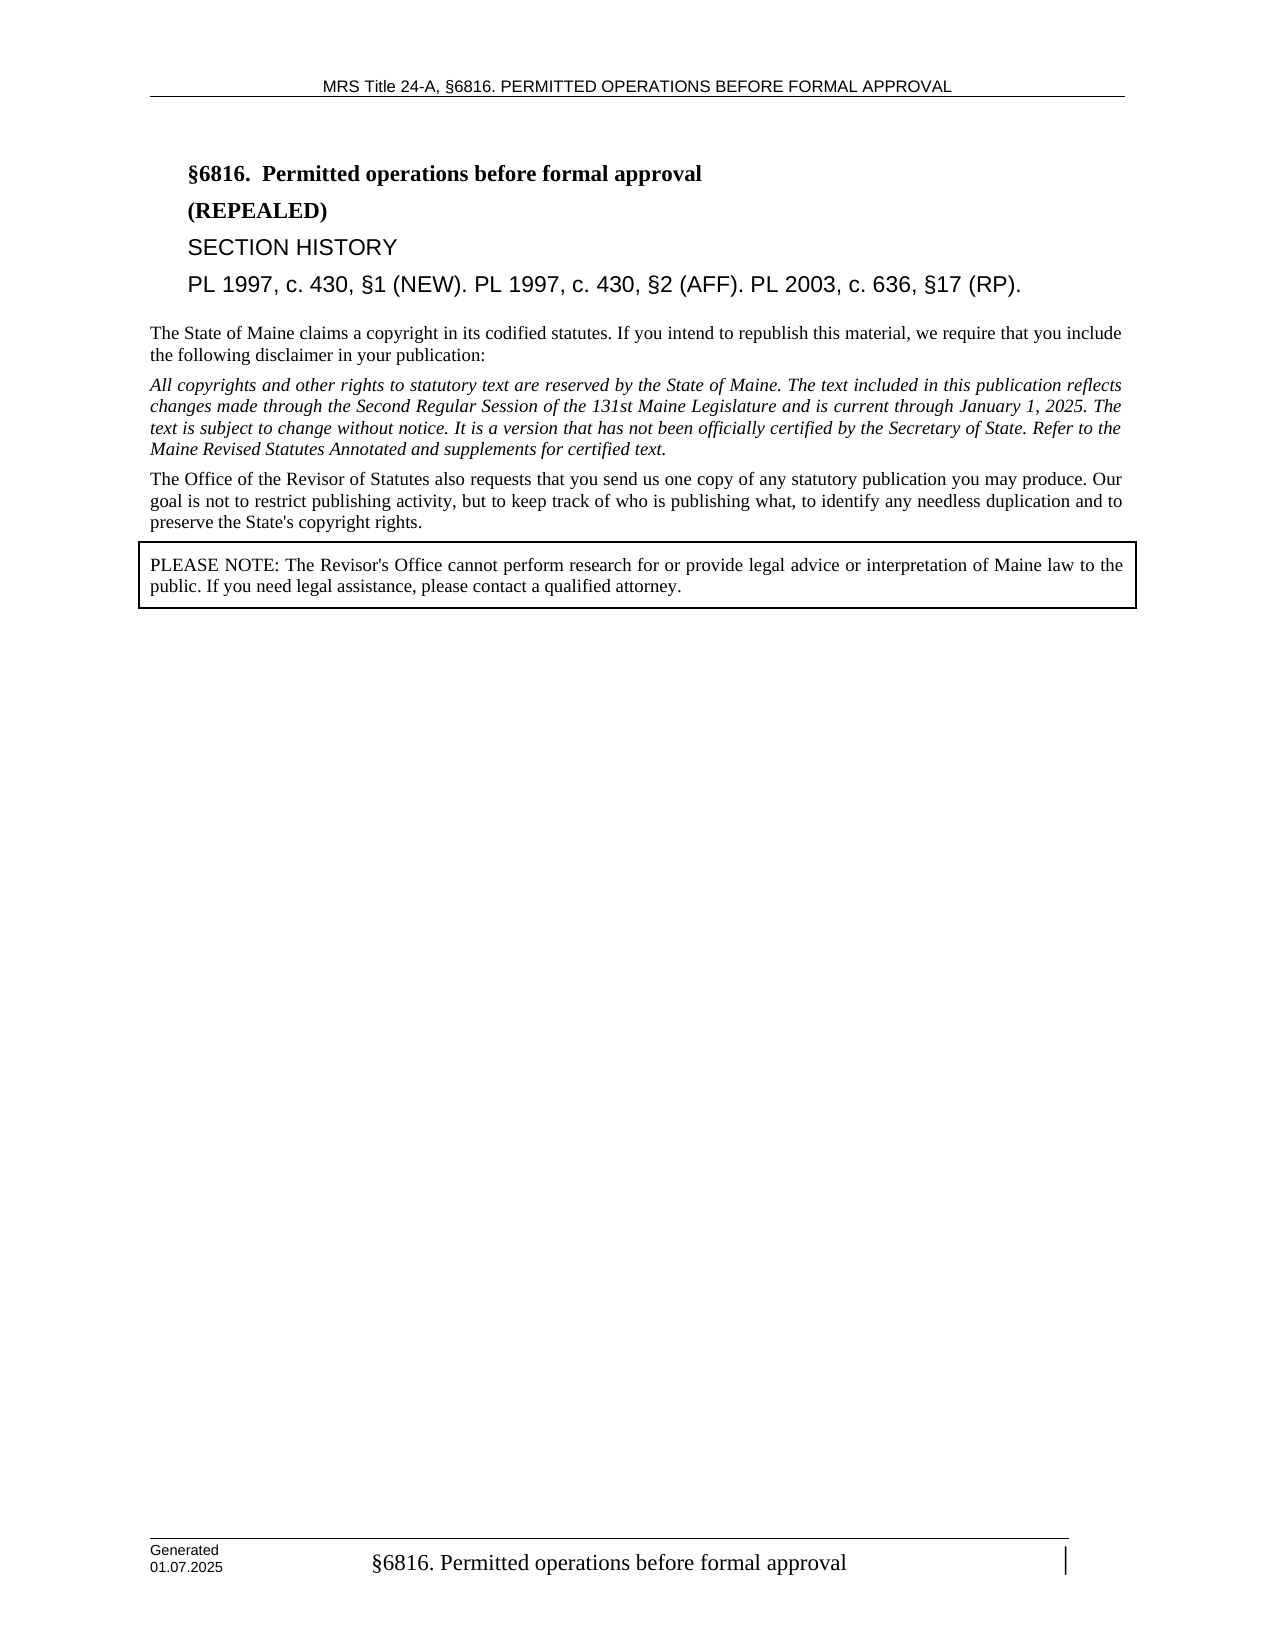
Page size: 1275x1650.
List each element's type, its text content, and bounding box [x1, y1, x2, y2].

text PLEASE NOTE: The Revisor's Office cannot perform research for or provide legal advice or interpretation of Maine law to the public. If you need legal assistance, please contact a qualified attorney. [140, 543, 1135, 607]
text (REPEALED) [187, 197, 1125, 223]
text SECTION HISTORY [187, 234, 1125, 260]
text All copyrights and other rights to statutory text are reserved by the State of Maine. The text included in this publication reflects changes made through the Second Regular Session of the 131st Maine Legislature and is current through January 1, 2025 . The text is subject to change without notice. It is a version that has not been officially certified by the Secretary of State. Refer to the Maine Revised Statutes Annotated and supplements for certified text. [150, 373, 1125, 460]
text The Office of the Revisor of Statutes also requests that you send us one copy of any statutory publication you may produce. Our goal is not to restrict publishing activity, but to keep track of who is publishing what, to identify any needless duplication and to preserve the State's copyright rights. [150, 468, 1125, 533]
text §6816. Permitted operations before formal approval [187, 160, 1125, 187]
text PL 1997, c. 430, §1 (NEW). PL 1997, c. 430, §2 (AFF). PL 2003, c. 636, §17 (RP). [187, 271, 1125, 297]
text The State of Maine claims a copyright in its codified statutes. If you intend to republish this material, we require that you include the following disclaimer in your publication: [150, 322, 1125, 365]
